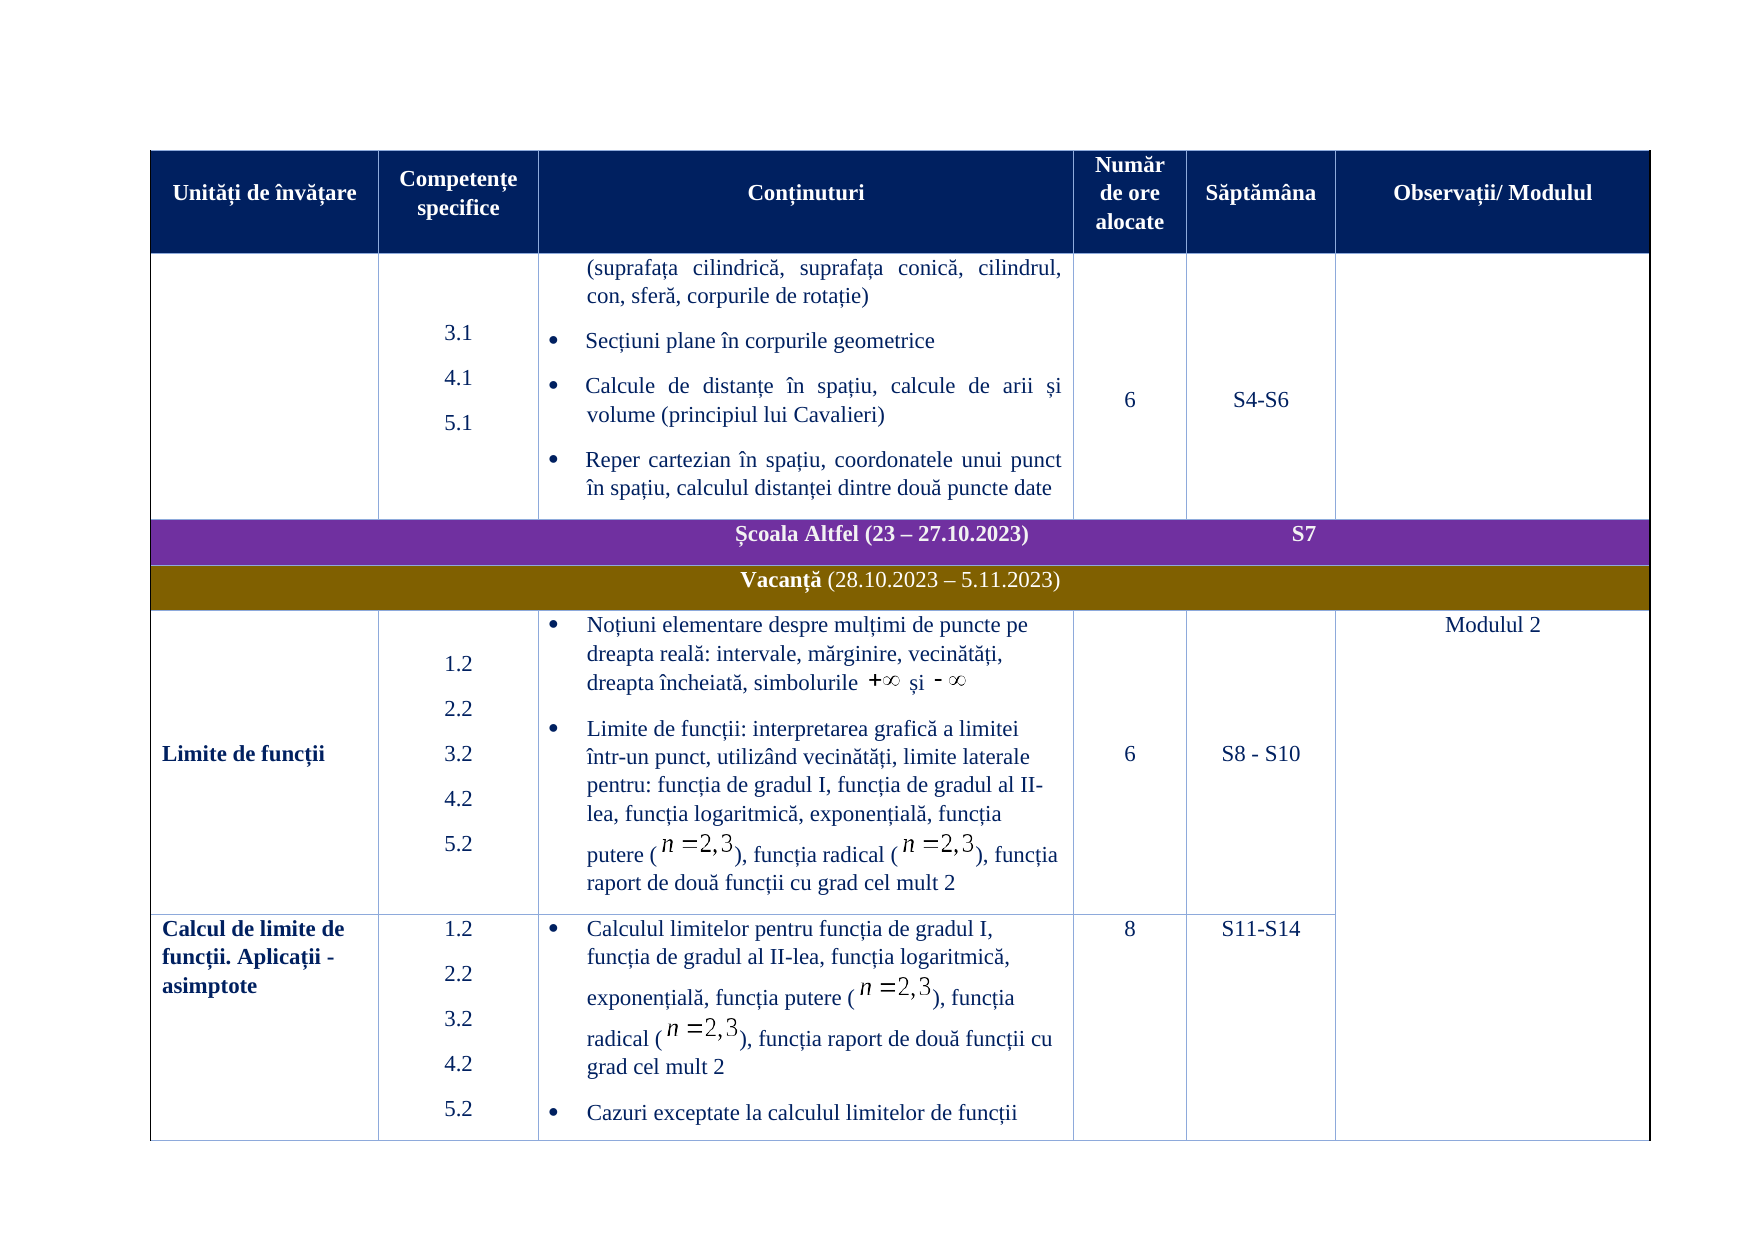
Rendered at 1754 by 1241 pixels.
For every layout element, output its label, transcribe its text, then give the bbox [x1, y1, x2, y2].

table_header Săptămâna [1187, 151, 1335, 253]
table_cell 6 [1074, 254, 1186, 519]
table_cell 8 [1074, 915, 1186, 1140]
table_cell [151, 254, 378, 519]
table_cell Vacanță (28.10.2023 – 5.11.2023) [151, 566, 1649, 610]
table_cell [539, 254, 1073, 519]
table_cell Școala Altfel (23 – 27.10.2023) S7 [151, 520, 1649, 565]
table_cell Modulul 2 [1336, 611, 1649, 1140]
table_header Unități de învățare [151, 151, 378, 253]
table_header Număr de ore alocate [1074, 151, 1186, 253]
table_cell S11-S14 [1187, 915, 1335, 1140]
table_cell Noțiuni elementare despre mulțimi de puncte pe dreapta reală: intervale, mărginire, vecinătăți, dreapta încheiată, simbolurile și Limite de funcții: interpretarea grafică a limitei într-un punct, utilizând vecinătăți, limite laterale pentru: funcția de gradul I, funcția de gradul al II-lea, funcția logaritmică, exponențială, funcția putere (), funcția radical (), funcția raport de două funcții cu grad cel mult 2 [539, 611, 1073, 914]
table_cell S4-S6 [1187, 254, 1335, 519]
table_cell S8 - S10 [1187, 611, 1335, 914]
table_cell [151, 915, 378, 1140]
table_cell 1.1 2.1 3.1 4.1 5.1 [379, 254, 538, 519]
table_cell 1.2 2.2 3.2 4.2 5.2 [379, 915, 538, 1140]
table_header Competențe specifice [379, 151, 538, 253]
table_cell Limite de funcții [151, 611, 378, 914]
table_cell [539, 915, 1073, 1140]
table_header Conținuturi [539, 151, 1073, 253]
table_header Observații/ Modulul [1336, 151, 1649, 253]
table_cell 6 [1074, 611, 1186, 914]
table_cell 1.2 2.2 3.2 4.2 5.2 [379, 611, 538, 914]
